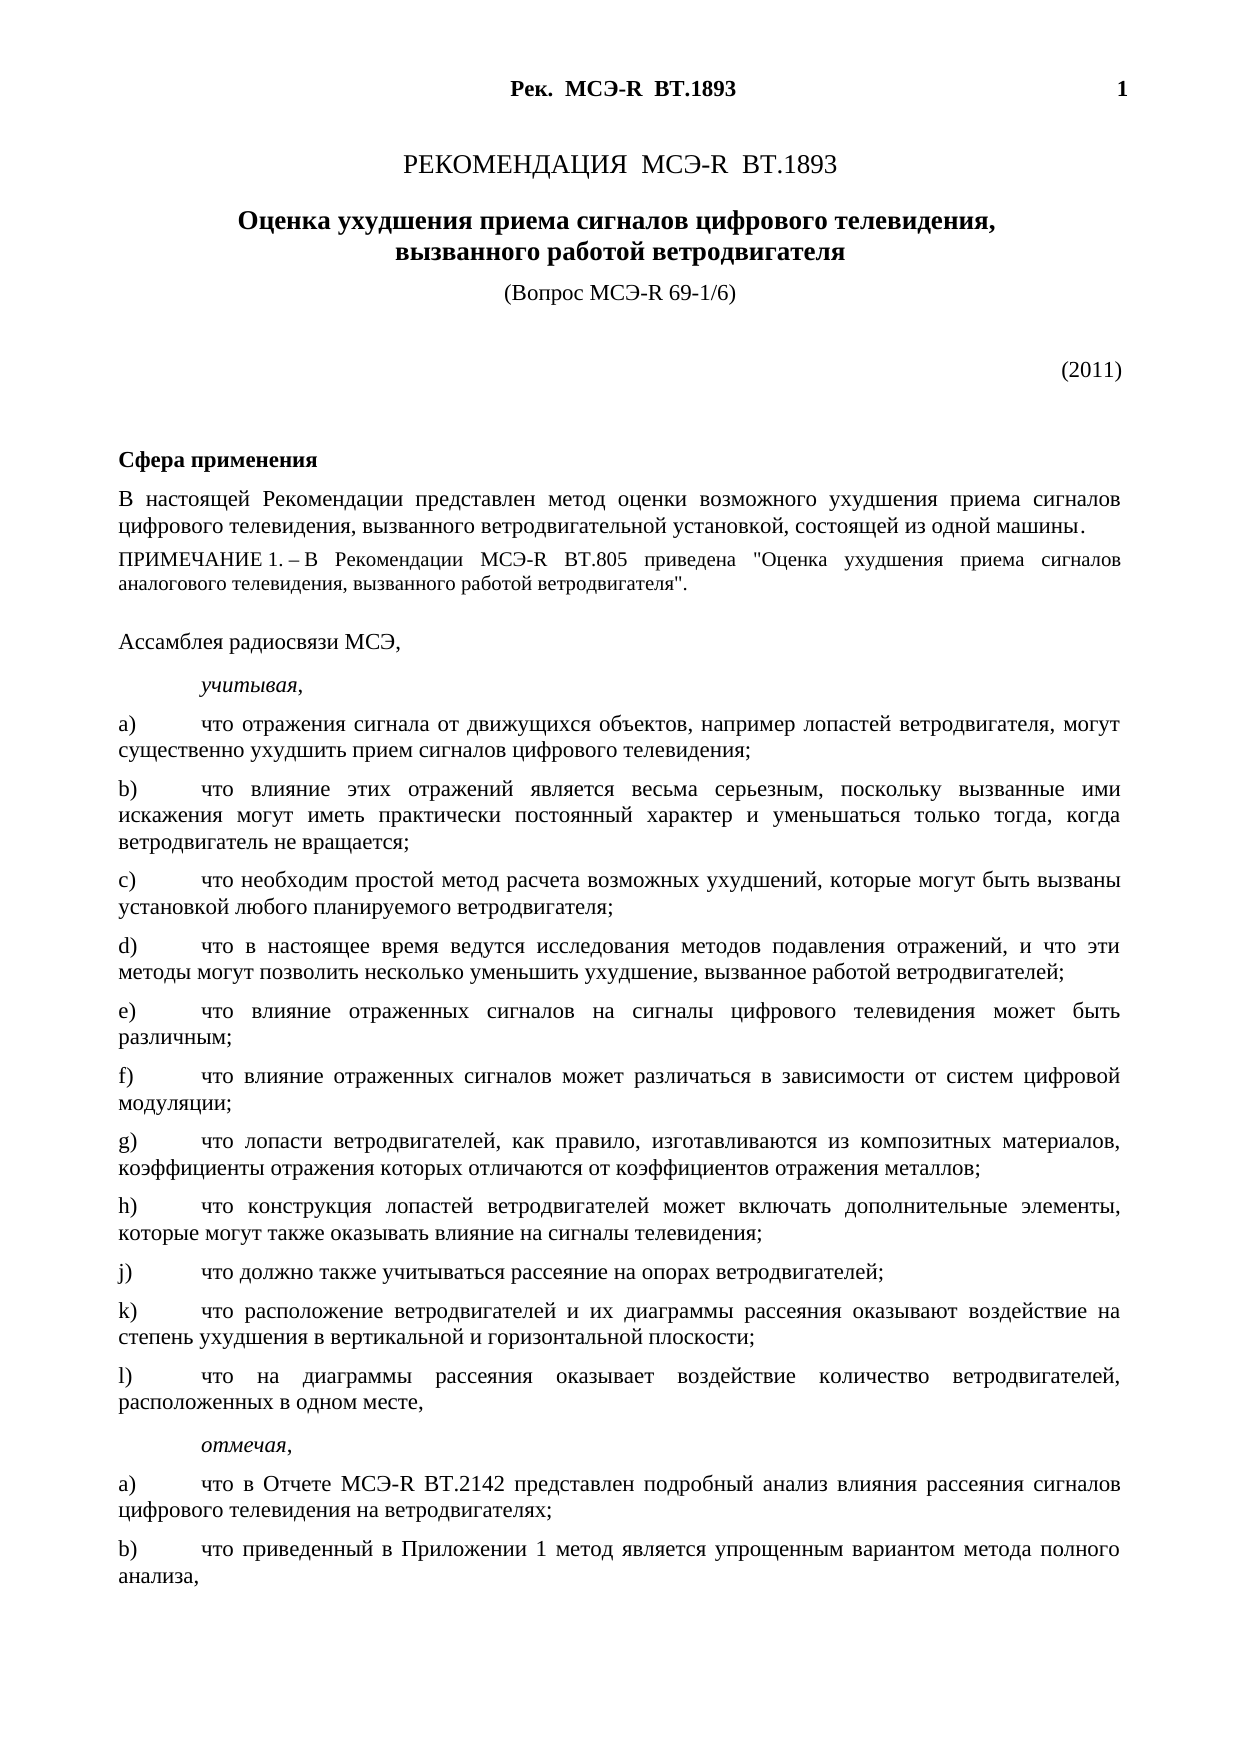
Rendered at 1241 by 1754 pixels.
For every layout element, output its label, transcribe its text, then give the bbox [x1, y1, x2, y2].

text j) что должно также учитываться рассеяние на опорах ветродвигателей; [118, 1258, 1122, 1284]
title Ассамблея радиосвязи МСЭ, [118, 628, 1122, 654]
text d) что в настоящее время ведутся исследования методов подавления отражений, и что эти методы могут позволить несколько уменьшить ухудшение, вызванное работой ветродвигателей; [118, 932, 1122, 984]
text k) что расположение ветродвигателей и их диаграммы рассеяния оказывают воздействие на степень ухудшения в вертикальной и горизонтальной плоскости; [118, 1297, 1122, 1349]
text В настоящей Рекомендации представлен метод оценки возможного ухудшения приема сигналов цифрового телевидения, вызванного ветродвигательной установкой, состоящей из одной машины. [118, 485, 1122, 538]
text a) что в Отчете МСЭ-R BT.2142 представлен подробный анализ влияния рассеяния сигналов цифрового телевидения на ветродвигателях; [118, 1470, 1122, 1523]
text b) что влияние этих отражений является весьма серьезным, поскольку вызванные ими искажения могут иметь практически постоянный характер и уменьшаться только тогда, когда ветродвигатель не вращается; [118, 775, 1122, 854]
text f) что влияние отраженных сигналов может различаться в зависимости от систем цифровой модуляции; [118, 1062, 1122, 1115]
subtitle Сфера применения [118, 447, 1122, 473]
text e) что влияние отраженных сигналов на сигналы цифрового телевидения может быть различным; [118, 997, 1122, 1050]
text h) что конструкция лопастей ветродвигателей может включать дополнительные элементы, которые могут также оказывать влияние на сигналы телевидения; [118, 1193, 1122, 1245]
text b) что приведенный в Приложении 1 метод является упрощенным вариантом метода полного анализа, [118, 1535, 1122, 1588]
text a) что отражения сигнала от движущихся объектов, например лопастей ветродвигателя, могут существенно ухудшить прием сигналов цифрового телевидения; [118, 710, 1122, 762]
text l) что на диаграммы рассеяния оказывает воздействие количество ветродвигателей, расположенных в одном месте, [118, 1362, 1122, 1414]
text g) что лопасти ветродвигателей, как правило, изготавливаются из композитных материалов, коэффициенты отражения которых отличаются от коэффициентов отражения металлов; [118, 1127, 1122, 1180]
text (2011) [118, 356, 1122, 383]
text РЕКОМЕНДАЦИЯ МСЭ-R BT.1893 [118, 148, 1122, 179]
text учитывая, [201, 671, 1122, 697]
text (Вопрос МСЭ-R 69-1/6) [118, 279, 1122, 305]
text c) что необходим простой метод расчета возможных ухудшений, которые могут быть вызваны установкой любого планируемого ветродвигателя; [118, 867, 1122, 919]
text отмечая, [201, 1431, 1122, 1458]
title Оценка ухудшения приема сигналов цифрового телевидения, вызванного работой ветродвигателя [118, 204, 1122, 266]
text ПРИМЕЧАНИЕ 1. – В Рекомендации МСЭ-R BT.805 приведена "Оценка ухудшения приема сигналов аналогового телевидения, вызванного работой ветродвигателя". [118, 546, 1122, 594]
